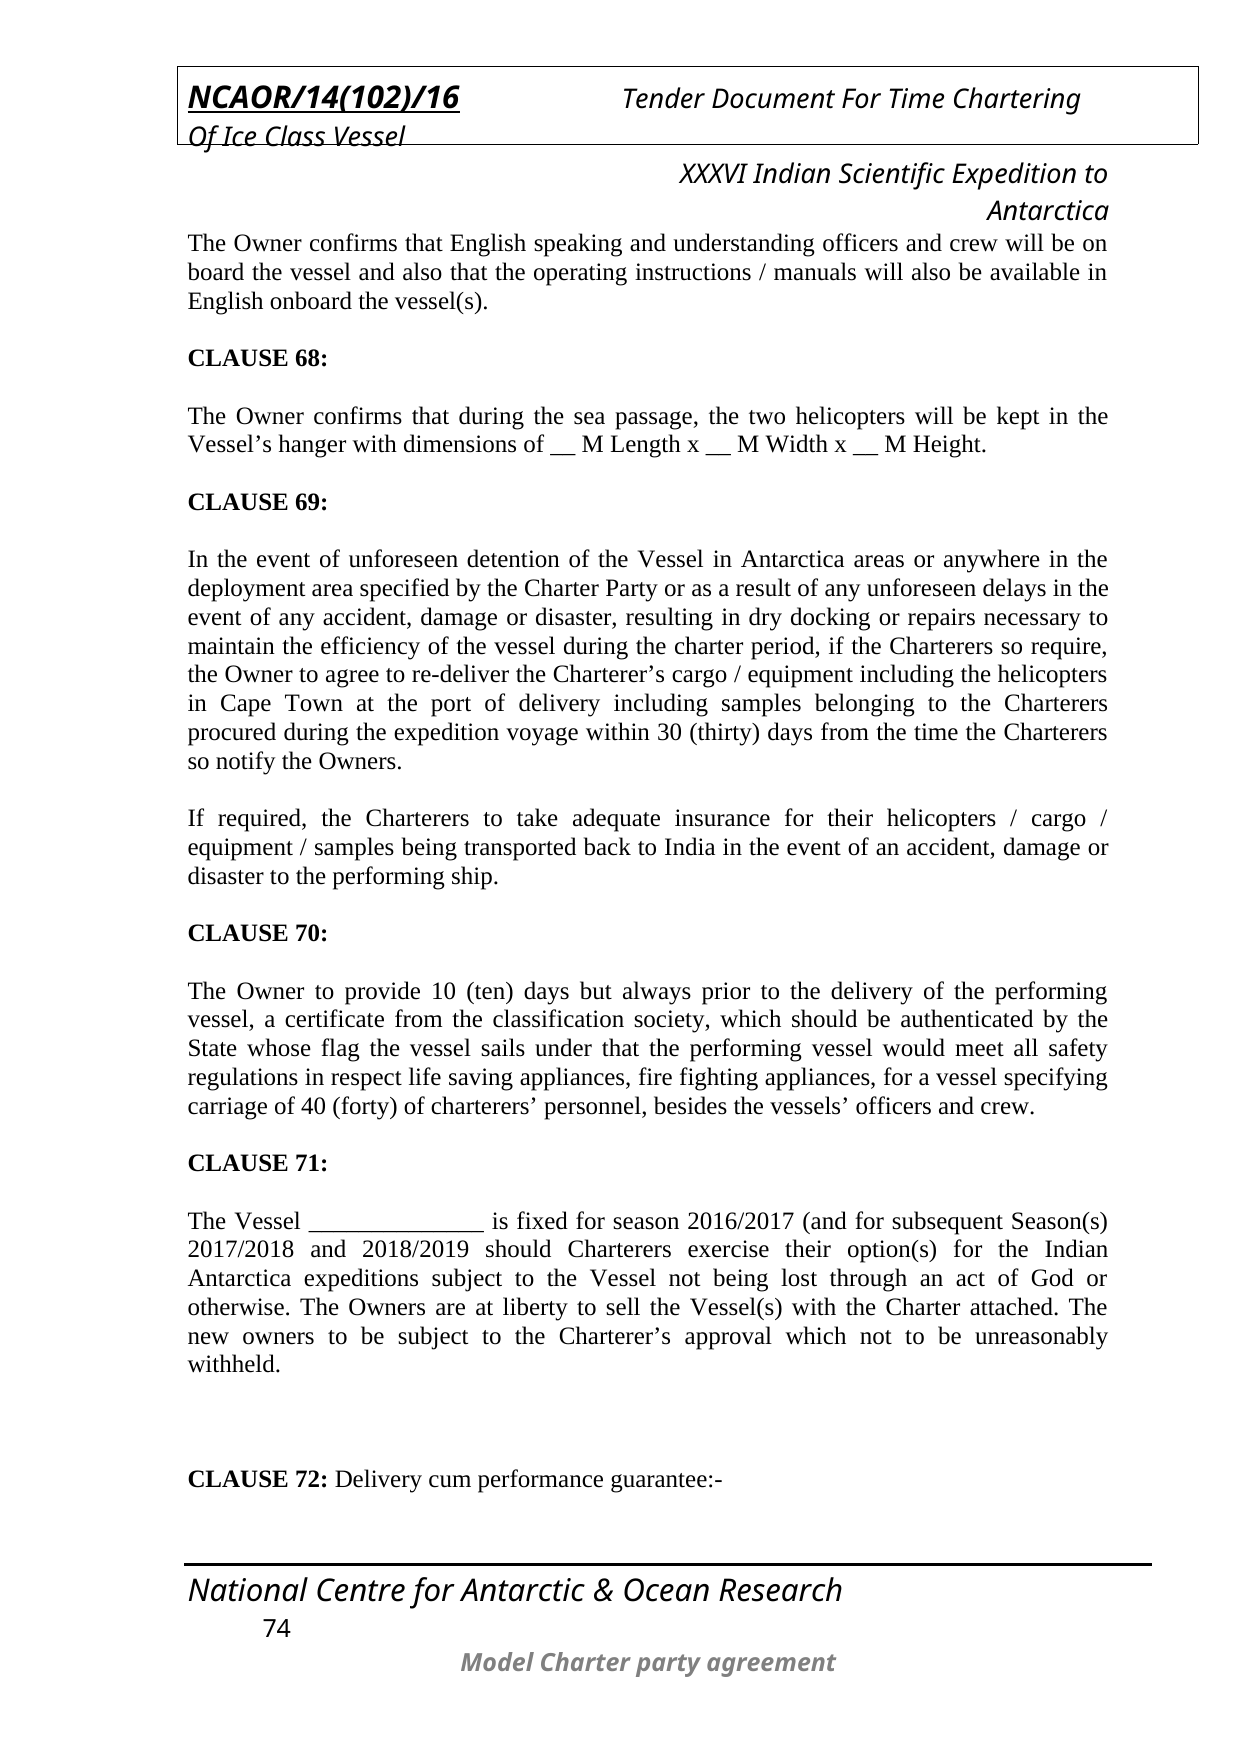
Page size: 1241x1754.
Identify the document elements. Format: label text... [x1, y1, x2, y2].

text Clause 72: Delivery cum performance guarantee:- [187, 1464, 1109, 1493]
text Clause 71: [187, 1148, 1109, 1177]
text In the event of unforeseen detention of the Vessel in Antarctica areas or anywhere in the deployment area specified by the Charter Party or as a result of any unforeseen delays in the event of any accident, damage or disaster, resulting in dry docking or repairs necessary to maintain the efficiency of the vessel during the charter period, if the Charterers so require, the Owner to agree to re-deliver the Charterer’s cargo / equipment including the helicopters in Cape Town at the port of delivery including samples belonging to the Charterers procured during the expedition voyage within 30 (thirty) days from the time the Charterers so notify the Owners. [187, 544, 1109, 774]
text Clause 69: [187, 487, 1109, 516]
text The Owner confirms that during the sea passage, the two helicopters will be kept in the Vessel’s hanger with dimensions of __ M Length x __ M Width x __ M Height. [187, 401, 1109, 458]
text The Vessel ______________ is fixed for season 2016/2017 (and for subsequent Season(s) 2017/2018 and 2018/2019 should Charterers exercise their option(s) for the Indian Antarctica expeditions subject to the Vessel not being lost through an act of God or otherwise. The Owners are at liberty to sell the Vessel(s) with the Charter attached. The new owners to be subject to the Charterer’s approval which not to be unreasonably withheld. [187, 1206, 1109, 1378]
text The Owner confirms that English speaking and understanding officers and crew will be on board the vessel and also that the operating instructions / manuals will also be available in English onboard the vessel(s). [187, 228, 1109, 314]
text The Owner to provide 10 (ten) days but always prior to the delivery of the performing vessel, a certificate from the classification society, which should be authenticated by the State whose flag the vessel sails under that the performing vessel would meet all safety regulations in respect life saving appliances, fire fighting appliances, for a vessel specifying carriage of 40 (forty) of charterers’ personnel, besides the vessels’ officers and crew. [187, 976, 1109, 1119]
text If required, the Charterers to take adequate insurance for their helicopters / cargo / equipment / samples being transported back to India in the event of an accident, damage or disaster to the performing ship. [187, 803, 1109, 889]
text Clause 68: [187, 343, 1109, 372]
text Clause 70: [187, 918, 1109, 947]
